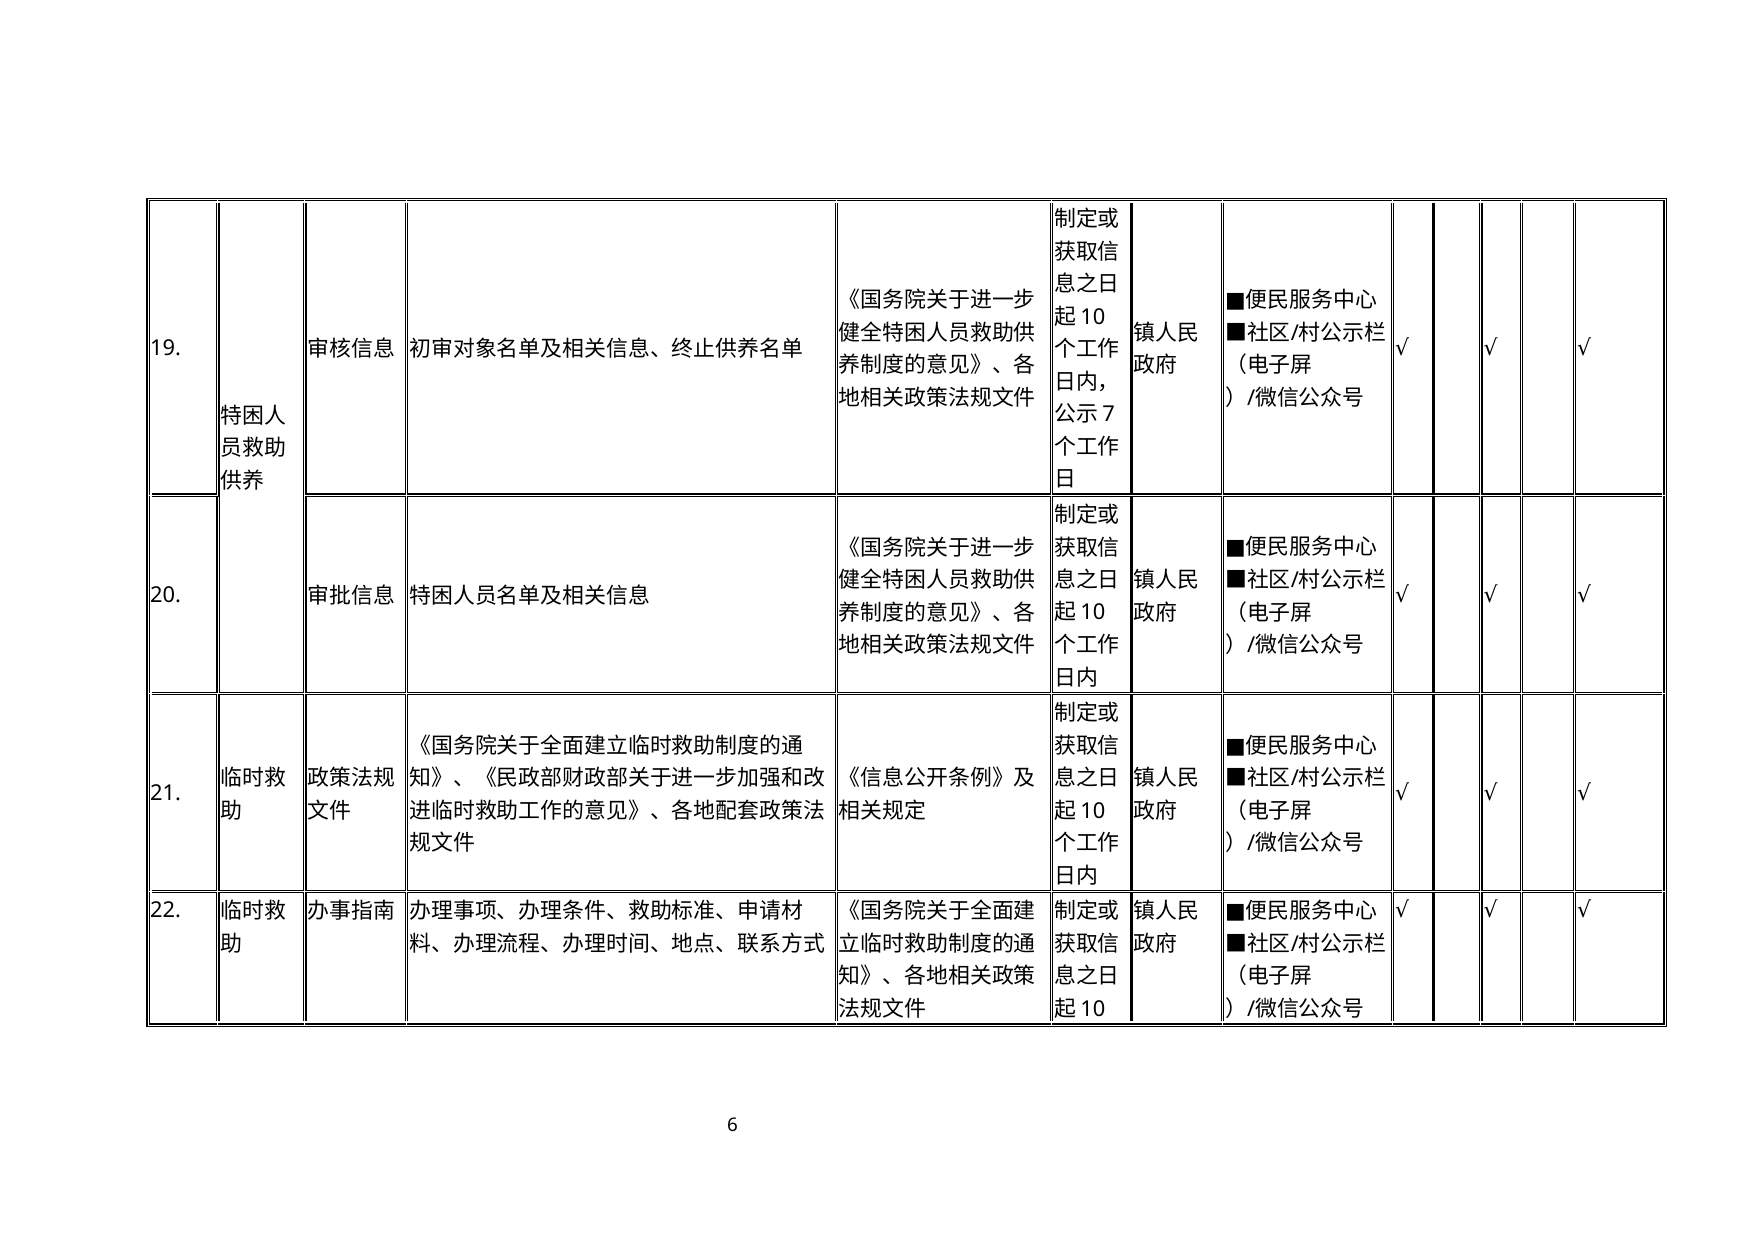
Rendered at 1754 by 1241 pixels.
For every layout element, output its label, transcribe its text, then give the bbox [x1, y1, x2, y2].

table_cell [150, 493, 218, 692]
table_cell 临时救助 [218, 890, 305, 1023]
table_cell 《信息公开条例》及相关规定 [838, 695, 1050, 890]
table_cell 镇人民政府 [1133, 695, 1221, 890]
table_cell 《国务院关于全面建立临时救助制度的通知》、《民政部财政部关于进一步加强和改进临时救助工作的意见》、各地配套政策法规文件 [408, 695, 835, 890]
table_cell [1522, 893, 1574, 1023]
table_cell 制定或获取信息之日起10个工作日内 [1053, 695, 1130, 890]
table_cell 初审对象名单及相关信息、终止供养名单 [407, 201, 836, 493]
table_cell 审批信息 [307, 497, 405, 692]
table_cell √ [1393, 893, 1433, 1023]
table_cell 镇人民政府 [1131, 201, 1223, 493]
table_cell 临时救助 [220, 695, 303, 890]
table_cell [1433, 890, 1481, 1023]
table_cell √ [1393, 201, 1433, 493]
table_cell 镇人民政府 [1133, 497, 1221, 692]
table_cell 《国务院关于进一步健全特困人员救助供养制度的意见》、各地相关政策法规文件 [838, 497, 1050, 692]
table_cell √ [1483, 497, 1520, 692]
table_cell 审核信息 [305, 201, 407, 493]
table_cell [836, 201, 1052, 493]
table_cell √ [1481, 893, 1522, 1023]
table_cell [1435, 497, 1479, 692]
table_cell [1433, 199, 1481, 493]
table_cell √ [1481, 201, 1522, 493]
table_cell 特困人员名单及相关信息 [408, 497, 835, 692]
table_cell √ [1576, 493, 1664, 692]
table_cell 制定或获取信息之日起10个工作日内，公示7个工作日 [1052, 201, 1131, 493]
table_cell [1435, 695, 1479, 890]
table_cell √ [1483, 695, 1520, 890]
table_cell √ [1575, 890, 1665, 1023]
table_cell 办事指南 [305, 893, 407, 1023]
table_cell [1223, 893, 1392, 1023]
table_cell [148, 692, 218, 890]
table_cell 特困人员救助供养 [218, 199, 305, 692]
table_cell √ [1575, 201, 1663, 493]
table_cell √ [1394, 695, 1432, 890]
table_cell 制定或获取信息之日起10个工作日内 [1052, 893, 1131, 1023]
table_cell ■便民服务中心■社区/村公示栏（电子屏 ）/微信公众号 [1224, 497, 1391, 692]
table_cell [407, 893, 836, 1023]
table_cell [1522, 201, 1574, 493]
table_cell 镇人民政府 [1131, 893, 1223, 1023]
table_cell [1523, 695, 1573, 890]
table_cell √ [1575, 692, 1665, 890]
table_cell [148, 199, 218, 493]
table_cell 政策法规文件 [307, 695, 405, 890]
table_cell ■便民服务中心■社区/村公示栏（电子屏 ）/微信公众号 [1224, 695, 1391, 890]
table_cell [1523, 497, 1573, 692]
table_cell 制定或获取信息之日起10个工作日内 [1053, 497, 1130, 692]
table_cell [836, 893, 1052, 1023]
table_cell √ [1394, 497, 1432, 692]
table_cell [148, 890, 218, 1023]
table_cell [1223, 201, 1392, 493]
